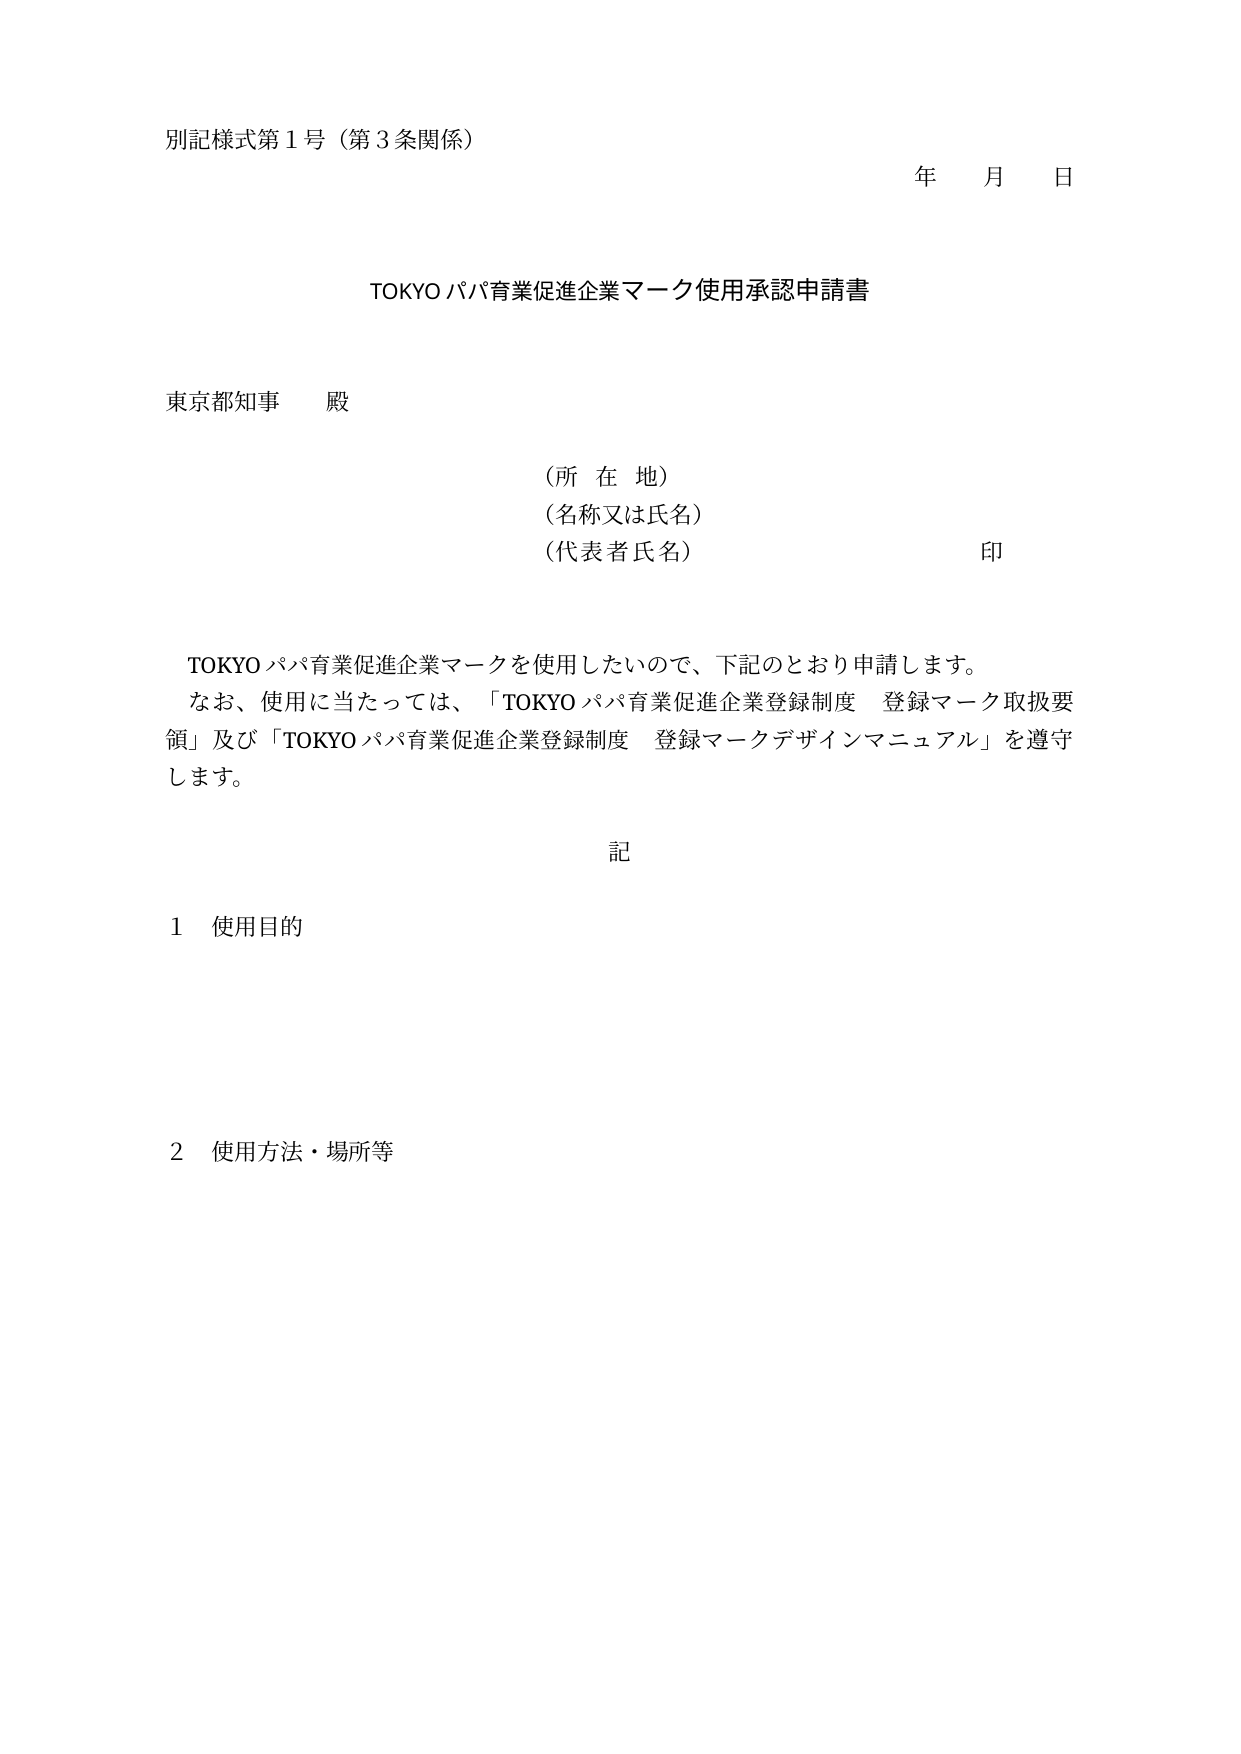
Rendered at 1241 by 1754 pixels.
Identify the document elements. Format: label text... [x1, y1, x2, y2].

text ２ 使用方法・場所等 [165, 1132, 1075, 1170]
text TOKYOパパ育業促進企業マークを使用したいので、下記のとおり申請します。 [165, 645, 1075, 682]
text （名称又は氏名） [165, 495, 1075, 532]
text （所在地） [165, 457, 1075, 495]
text 記 [165, 832, 1075, 870]
text TOKYOパパ育業促進企業マーク使用承認申請書 [165, 270, 1075, 307]
text 東京都知事 殿 [165, 382, 1075, 420]
text なお、使用に当たっては、「TOKYOパパ育業促進企業登録制度 登録マーク取扱要領」及び「TOKYOパパ育業促進企業登録制度 登録マークデザインマニュアル」を遵守します。 [165, 682, 1075, 795]
text （代表者氏名） 印 [165, 532, 1075, 570]
text 別記様式第１号（第３条関係） [165, 120, 1075, 157]
text 年 月 日 [165, 157, 1075, 195]
text １ 使用目的 [165, 907, 1075, 945]
